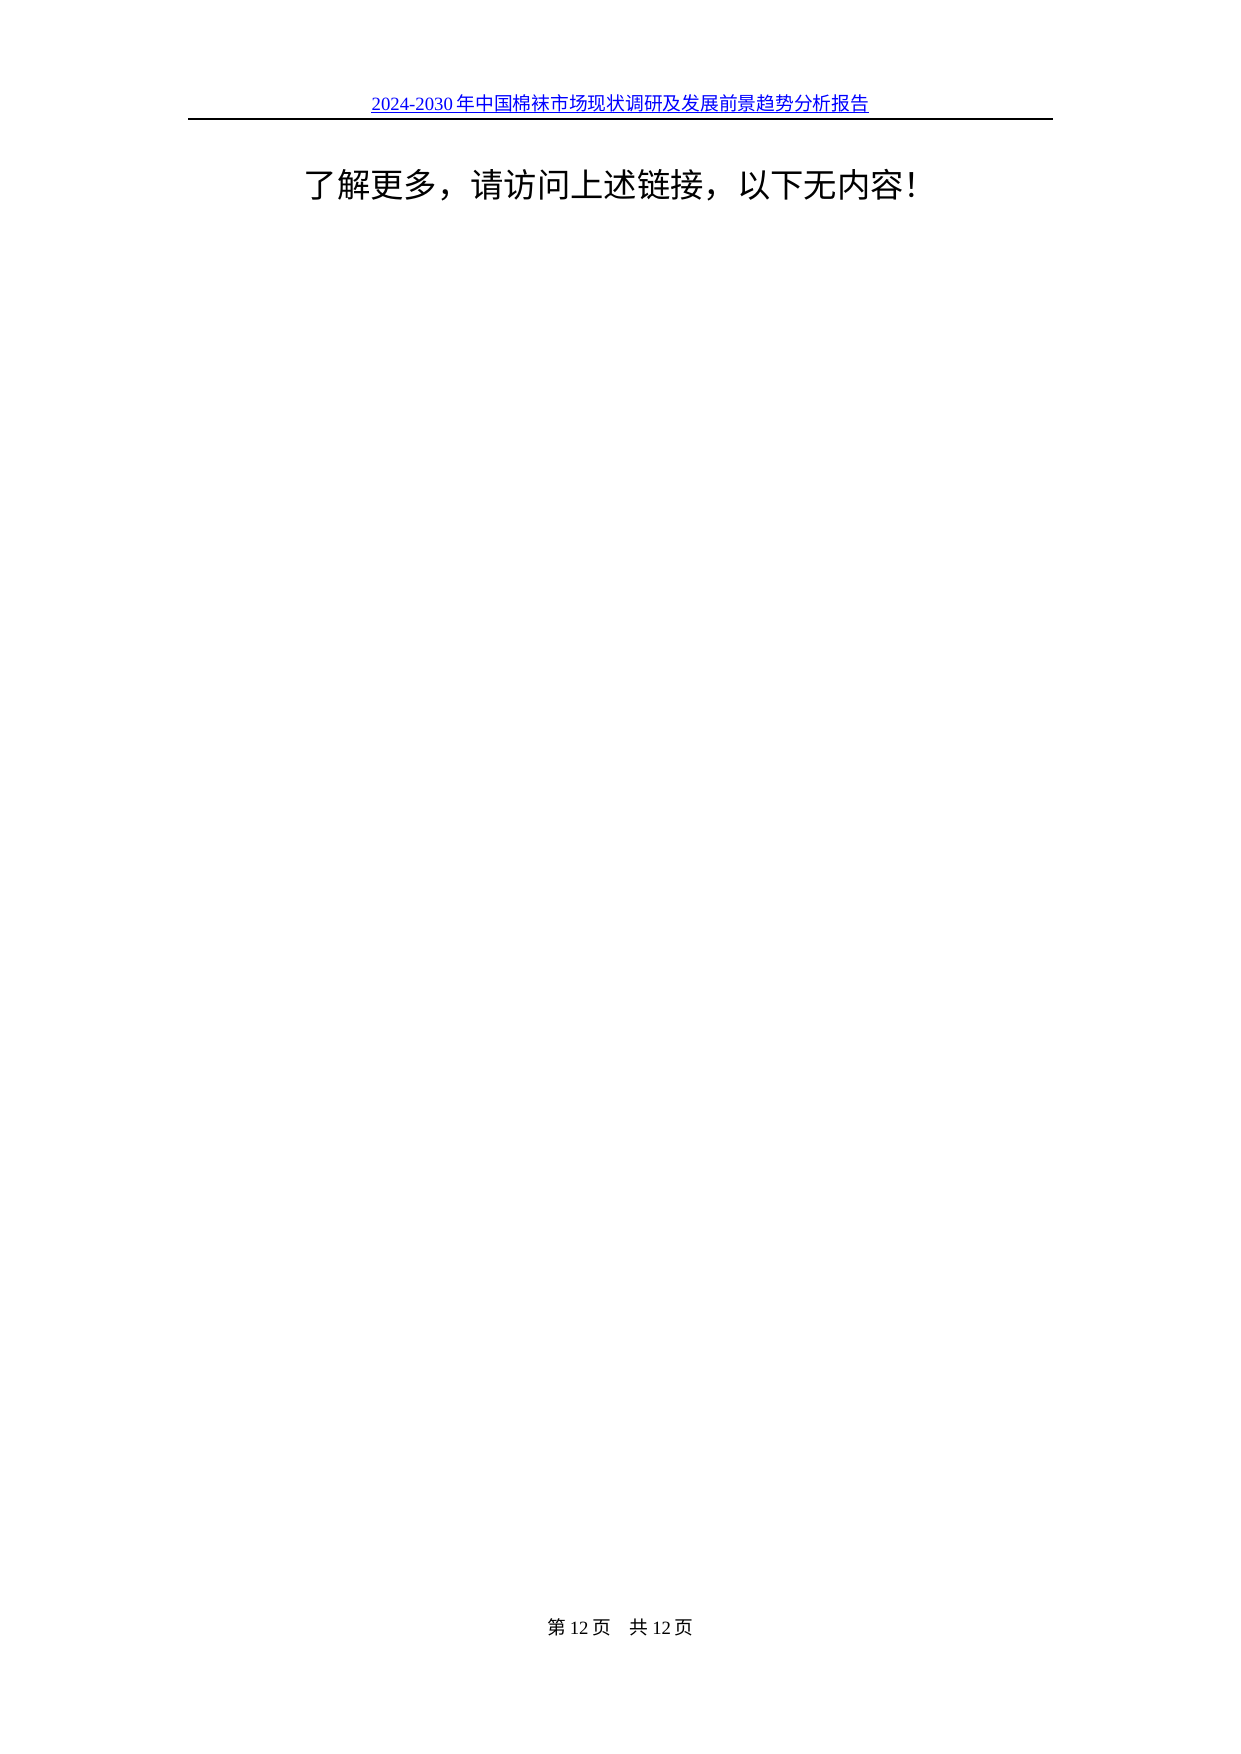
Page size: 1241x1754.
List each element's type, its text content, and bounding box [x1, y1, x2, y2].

title 了解更多，请访问上述链接，以下无内容！ [187, 150, 1053, 215]
